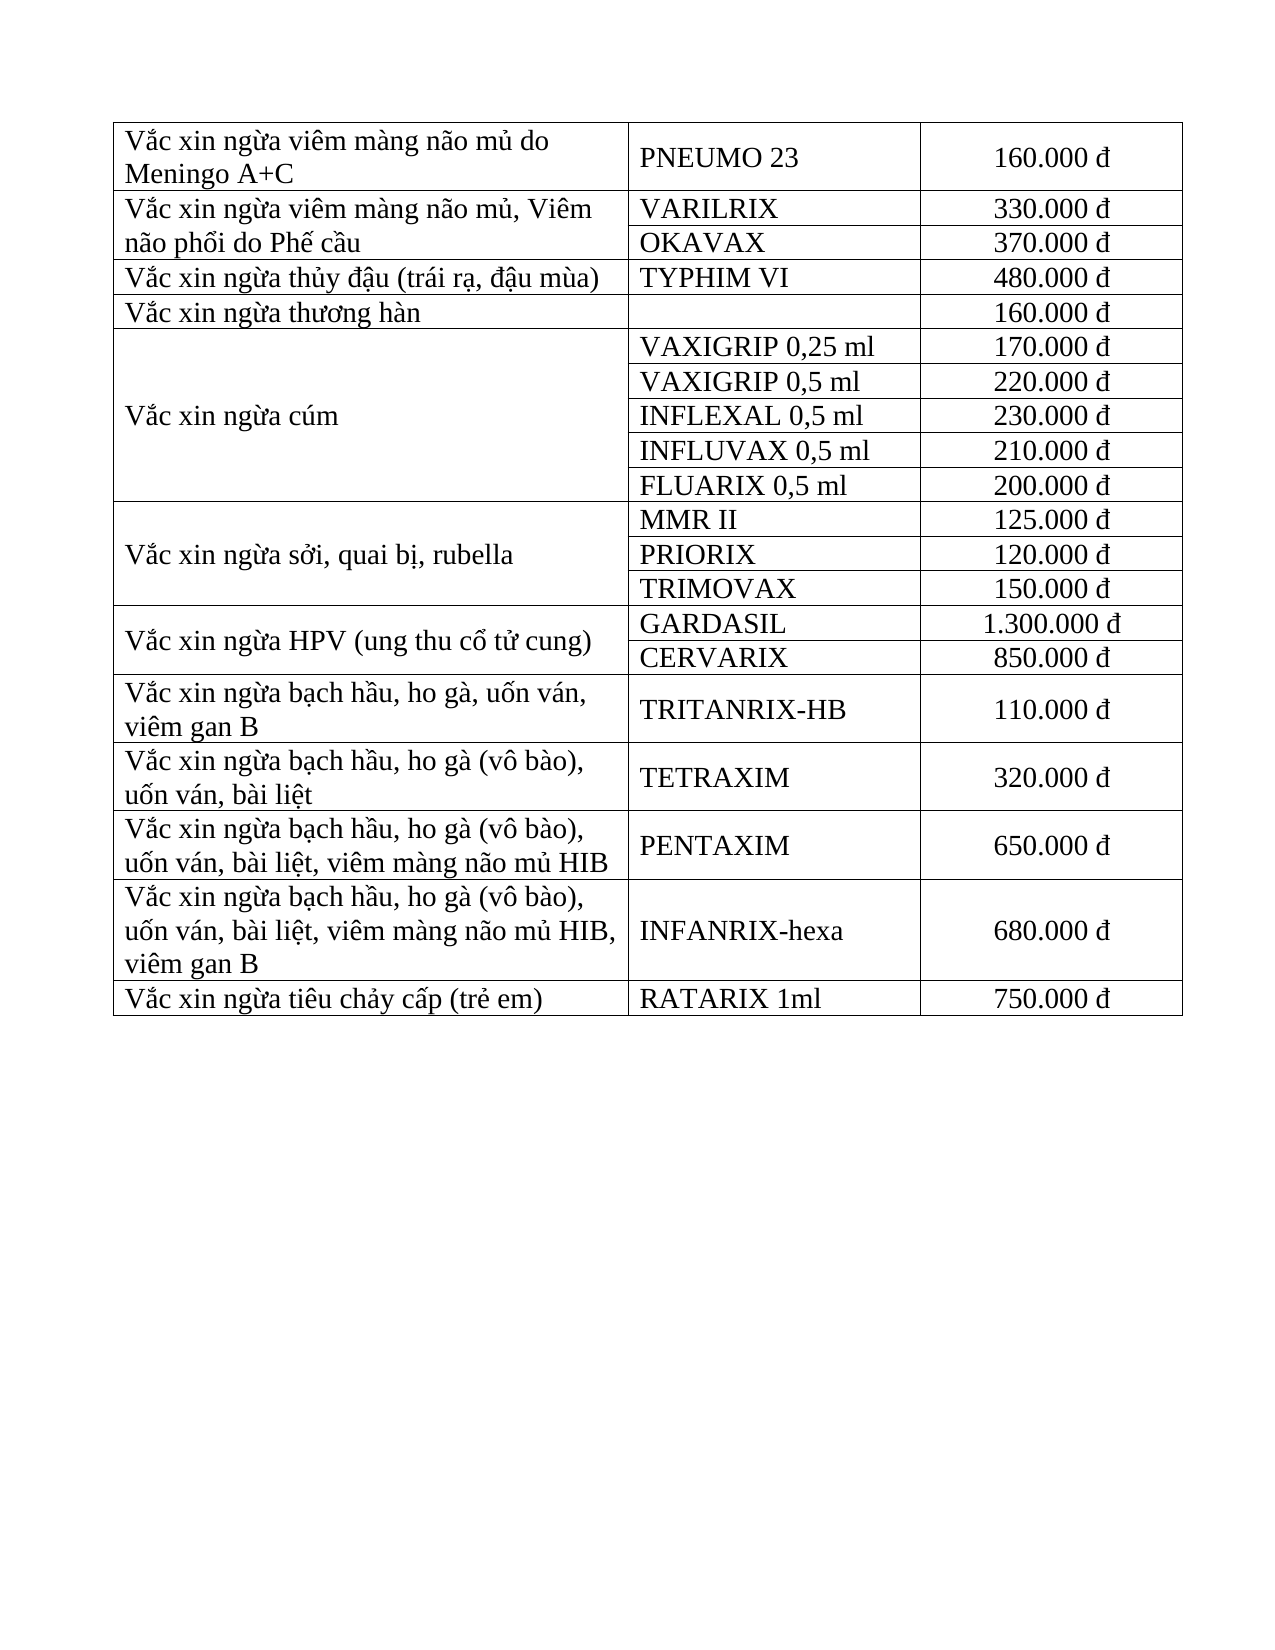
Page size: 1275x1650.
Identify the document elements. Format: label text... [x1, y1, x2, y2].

table_cell Vắc xin ngừa bạch hầu, ho gà (vô bào), uốn ván, bài liệt, viêm màng não mủ HIB [114, 811, 628, 878]
table_cell MMR II [629, 502, 920, 536]
table_cell 200.000 đ [921, 468, 1182, 501]
table_cell Vắc xin ngừa viêm màng não mủ do Meningo A+C [114, 123, 628, 190]
table_cell Vắc xin ngừa HPV (ung thu cổ tử cung) [114, 606, 628, 674]
table_cell Vắc xin ngừa bạch hầu, ho gà, uốn ván, viêm gan B [114, 675, 628, 742]
table_cell 680.000 đ [921, 880, 1182, 980]
table_cell TRITANRIX-HB [629, 675, 920, 742]
table_cell Vắc xin ngừa cúm [114, 329, 628, 501]
table_cell RATARIX 1ml [629, 981, 920, 1015]
table_cell 160.000 đ [921, 123, 1182, 190]
table_cell 160.000 đ [921, 295, 1182, 328]
table_cell Vắc xin ngừa viêm màng não mủ, Viêm não phổi do Phế cầu [114, 191, 628, 259]
table_cell 120.000 đ [921, 537, 1182, 570]
table_cell PRIORIX [629, 537, 920, 570]
table_cell 210.000 đ [921, 433, 1182, 467]
table_cell 320.000 đ [921, 743, 1182, 810]
table_cell 1.300.000 đ [921, 606, 1182, 639]
table_cell INFLEXAL 0,5 ml [629, 399, 920, 432]
table_cell OKAVAX [629, 226, 920, 259]
table_cell VAXIGRIP 0,25 ml [629, 329, 920, 363]
table_cell [629, 295, 920, 328]
table_cell Vắc xin ngừa bạch hầu, ho gà (vô bào), uốn ván, bài liệt, viêm màng não mủ HIB, viêm gan B [114, 880, 628, 980]
table_cell GARDASIL [629, 606, 920, 639]
table_cell 480.000 đ [921, 260, 1182, 294]
table_cell PNEUMO 23 [629, 123, 920, 190]
table_cell 220.000 đ [921, 364, 1182, 397]
table_cell Vắc xin ngừa thủy đậu (trái rạ, đậu mùa) [114, 260, 628, 294]
table_cell Vắc xin ngừa sởi, quai bị, rubella [114, 502, 628, 605]
table_cell VARILRIX [629, 191, 920, 224]
table_cell 150.000 đ [921, 571, 1182, 605]
table_cell 750.000 đ [921, 981, 1182, 1015]
table_cell 650.000 đ [921, 811, 1182, 878]
table_cell 110.000 đ [921, 675, 1182, 742]
table_cell 850.000 đ [921, 641, 1182, 674]
table_cell TYPHIM VI [629, 260, 920, 294]
table_cell CERVARIX [629, 641, 920, 674]
table_cell TRIMOVAX [629, 571, 920, 605]
table_cell PENTAXIM [629, 811, 920, 878]
table_cell 125.000 đ [921, 502, 1182, 536]
table_cell TETRAXIM [629, 743, 920, 810]
table_cell 330.000 đ [921, 191, 1182, 224]
table_cell VAXIGRIP 0,5 ml [629, 364, 920, 397]
table_cell INFANRIX-hexa [629, 880, 920, 980]
table_cell 170.000 đ [921, 329, 1182, 363]
table_cell 230.000 đ [921, 399, 1182, 432]
table_cell FLUARIX 0,5 ml [629, 468, 920, 501]
table_cell Vắc xin ngừa bạch hầu, ho gà (vô bào), uốn ván, bài liệt [114, 743, 628, 810]
table_cell Vắc xin ngừa tiêu chảy cấp (trẻ em) [114, 981, 628, 1015]
table_cell INFLUVAX 0,5 ml [629, 433, 920, 467]
table_cell Vắc xin ngừa thương hàn [114, 295, 628, 328]
table_cell 370.000 đ [921, 226, 1182, 259]
